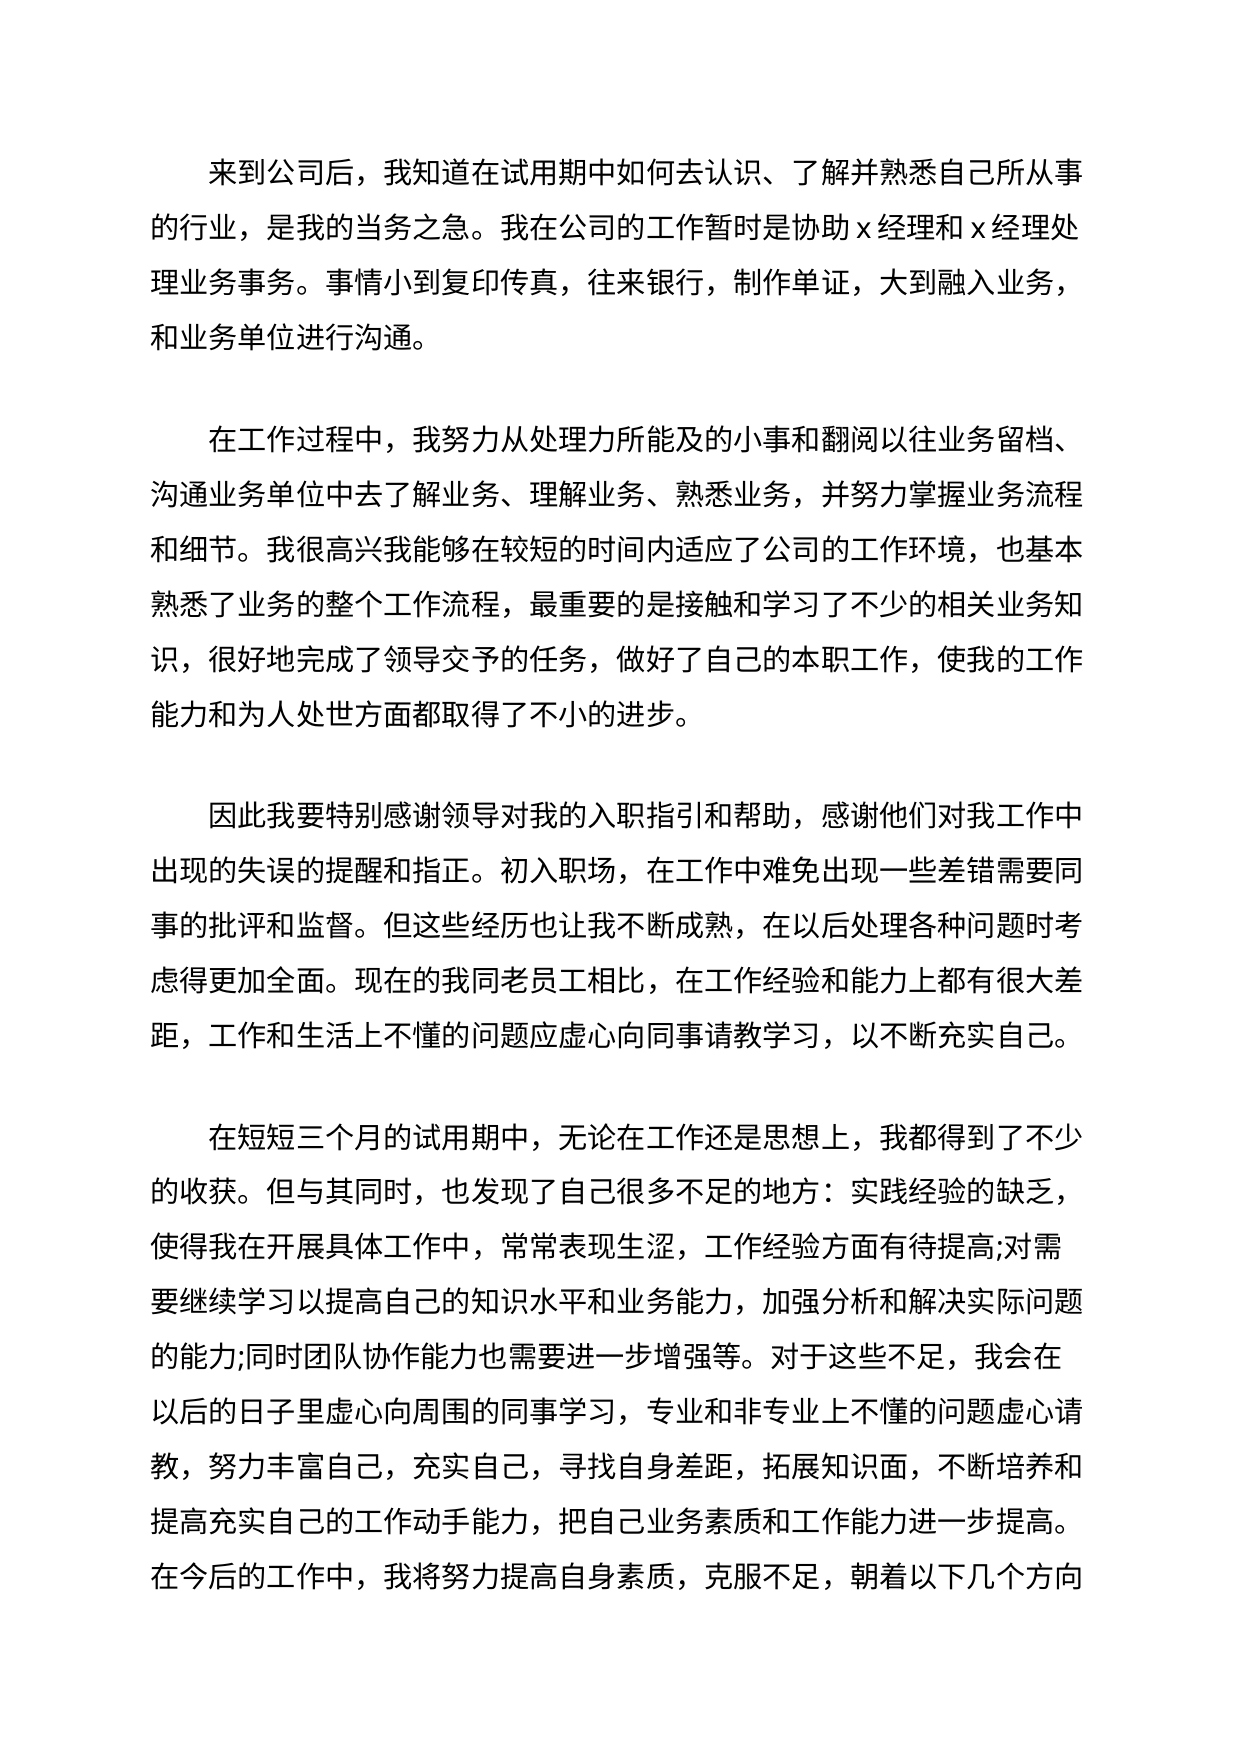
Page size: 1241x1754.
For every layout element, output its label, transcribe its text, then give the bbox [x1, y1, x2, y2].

text 因此我要特别感谢领导对我的入职指引和帮助，感谢他们对我工作中出现的失误的提醒和指正。初入职场，在工作中难免出现一些差错需要同事的批评和监督。但这些经历也让我不断成熟，在以后处理各种问题时考虑得更加全面。现在的我同老员工相比，在工作经验和能力上都有很大差距，工作和生活上不懂的问题应虚心向同事请教学习，以不断充实自己。 [150, 793, 1090, 1055]
text 在工作过程中，我努力从处理力所能及的小事和翻阅以往业务留档、沟通业务单位中去了解业务、理解业务、熟悉业务，并努力掌握业务流程和细节。我很高兴我能够在较短的时间内适应了公司的工作环境，也基本熟悉了业务的整个工作流程，最重要的是接触和学习了不少的相关业务知识，很好地完成了领导交予的任务，做好了自己的本职工作，使我的工作能力和为人处世方面都取得了不小的进步。 [150, 417, 1090, 733]
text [150, 1114, 1090, 1596]
text 来到公司后，我知道在试用期中如何去认识、了解并熟悉自己所从事的行业，是我的当务之急。我在公司的工作暂时是协助x经理和x经理处理业务事务。事情小到复印传真，往来银行，制作单证，大到融入业务，和业务单位进行沟通。 [150, 150, 1090, 357]
